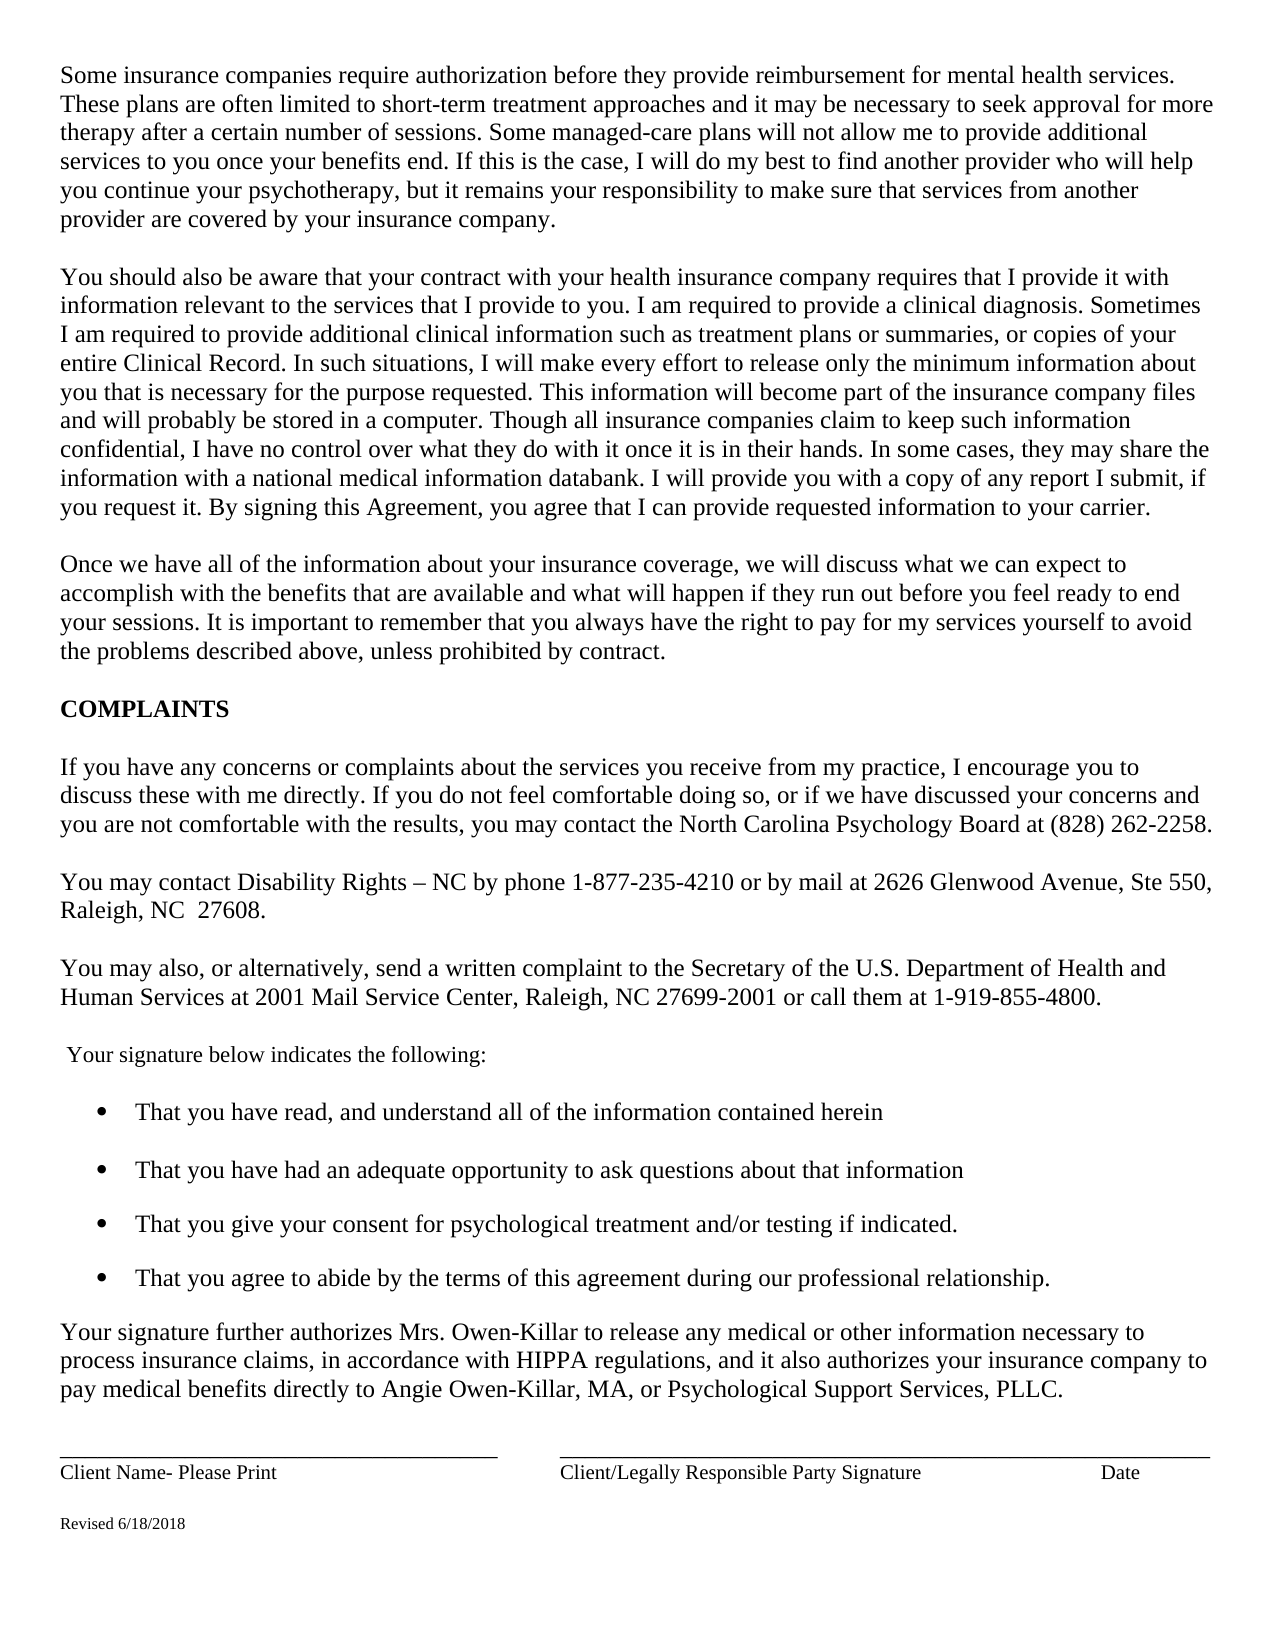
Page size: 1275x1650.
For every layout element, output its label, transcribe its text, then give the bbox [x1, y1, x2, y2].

list That you have read, and understand all of the information contained herein [97, 1097, 1215, 1155]
list That you agree to abide by the terms of this agreement during our professional relationship. [97, 1263, 1215, 1291]
text Some insurance companies require authorization before they provide reimbursement for mental health services. These plans are often limited to short-term treatment approaches and it may be necessary to seek approval for more therapy after a certain number of sessions. Some managed-care plans will not allow me to provide additional services to you once your benefits end. If this is the case, I will do my best to find another provider who will help you continue your psychotherapy, but it remains your responsibility to make sure that services from another provider are covered by your insurance company. [60, 60, 1215, 232]
text You may also, or alternatively, send a written complaint to the Secretary of the U.S. Department of Health and Human Services at 2001 Mail Service Center, Raleigh, NC 27699-2001 or call them at 1-919-855-4800. [60, 924, 1215, 1010]
text Revised 6/18/2018 [60, 1513, 1215, 1533]
text COMPLAINTS [60, 694, 1215, 722]
text Client Name- Please Print Client/Legally Responsible Party Signature Date [60, 1460, 1215, 1484]
text You should also be aware that your contract with your health insurance company requires that I provide it with information relevant to the services that I provide to you. I am required to provide a clinical diagnosis. Sometimes I am required to provide additional clinical information such as treatment plans or summaries, or copies of your entire Clinical Record. In such situations, I will make every effort to release only the minimum information about you that is necessary for the purpose requested. This information will become part of the insurance company files and will probably be stored in a computer. Though all insurance companies claim to keep such information confidential, I have no control over what they do with it once it is in their hands. In some cases, they may share the information with a national medical information databank. I will provide you with a copy of any report I submit, if you request it. By signing this Agreement, you agree that I can provide requested information to your carrier. [60, 262, 1215, 520]
text Your signature below indicates the following: [60, 1039, 1215, 1068]
text ___________________________________ ____________________________________________________ [60, 1432, 1215, 1460]
text Your signature further authorizes Mrs. Owen-Killar to release any medical or other information necessary to process insurance claims, in accordance with HIPPA regulations, and it also authorizes your insurance company to pay medical benefits directly to Angie Owen-Killar, MA, or Psychological Support Services, PLLC. [60, 1317, 1215, 1403]
list That you give your consent for psychological treatment and/or testing if indicated. [97, 1209, 1215, 1238]
list That you have had an adequate opportunity to ask questions about that information [97, 1155, 1215, 1184]
text Once we have all of the information about your insurance coverage, we will discuss what we can expect to accomplish with the benefits that are available and what will happen if they run out before you feel ready to end your sessions. It is important to remember that you always have the right to pay for my services yourself to avoid the problems described above, unless prohibited by contract. [60, 549, 1215, 664]
text If you have any concerns or complaints about the services you receive from my practice, I encourage you to discuss these with me directly. If you do not feel comfortable doing so, or if we have discussed your concerns and you are not comfortable with the results, you may contact the North Carolina Psychology Board at (828) 262-2258. You may contact Disability Rights – NC by phone 1-877-235-4210 or by mail at 2626 Glenwood Avenue, Ste 550, Raleigh, NC 27608. [60, 752, 1215, 924]
